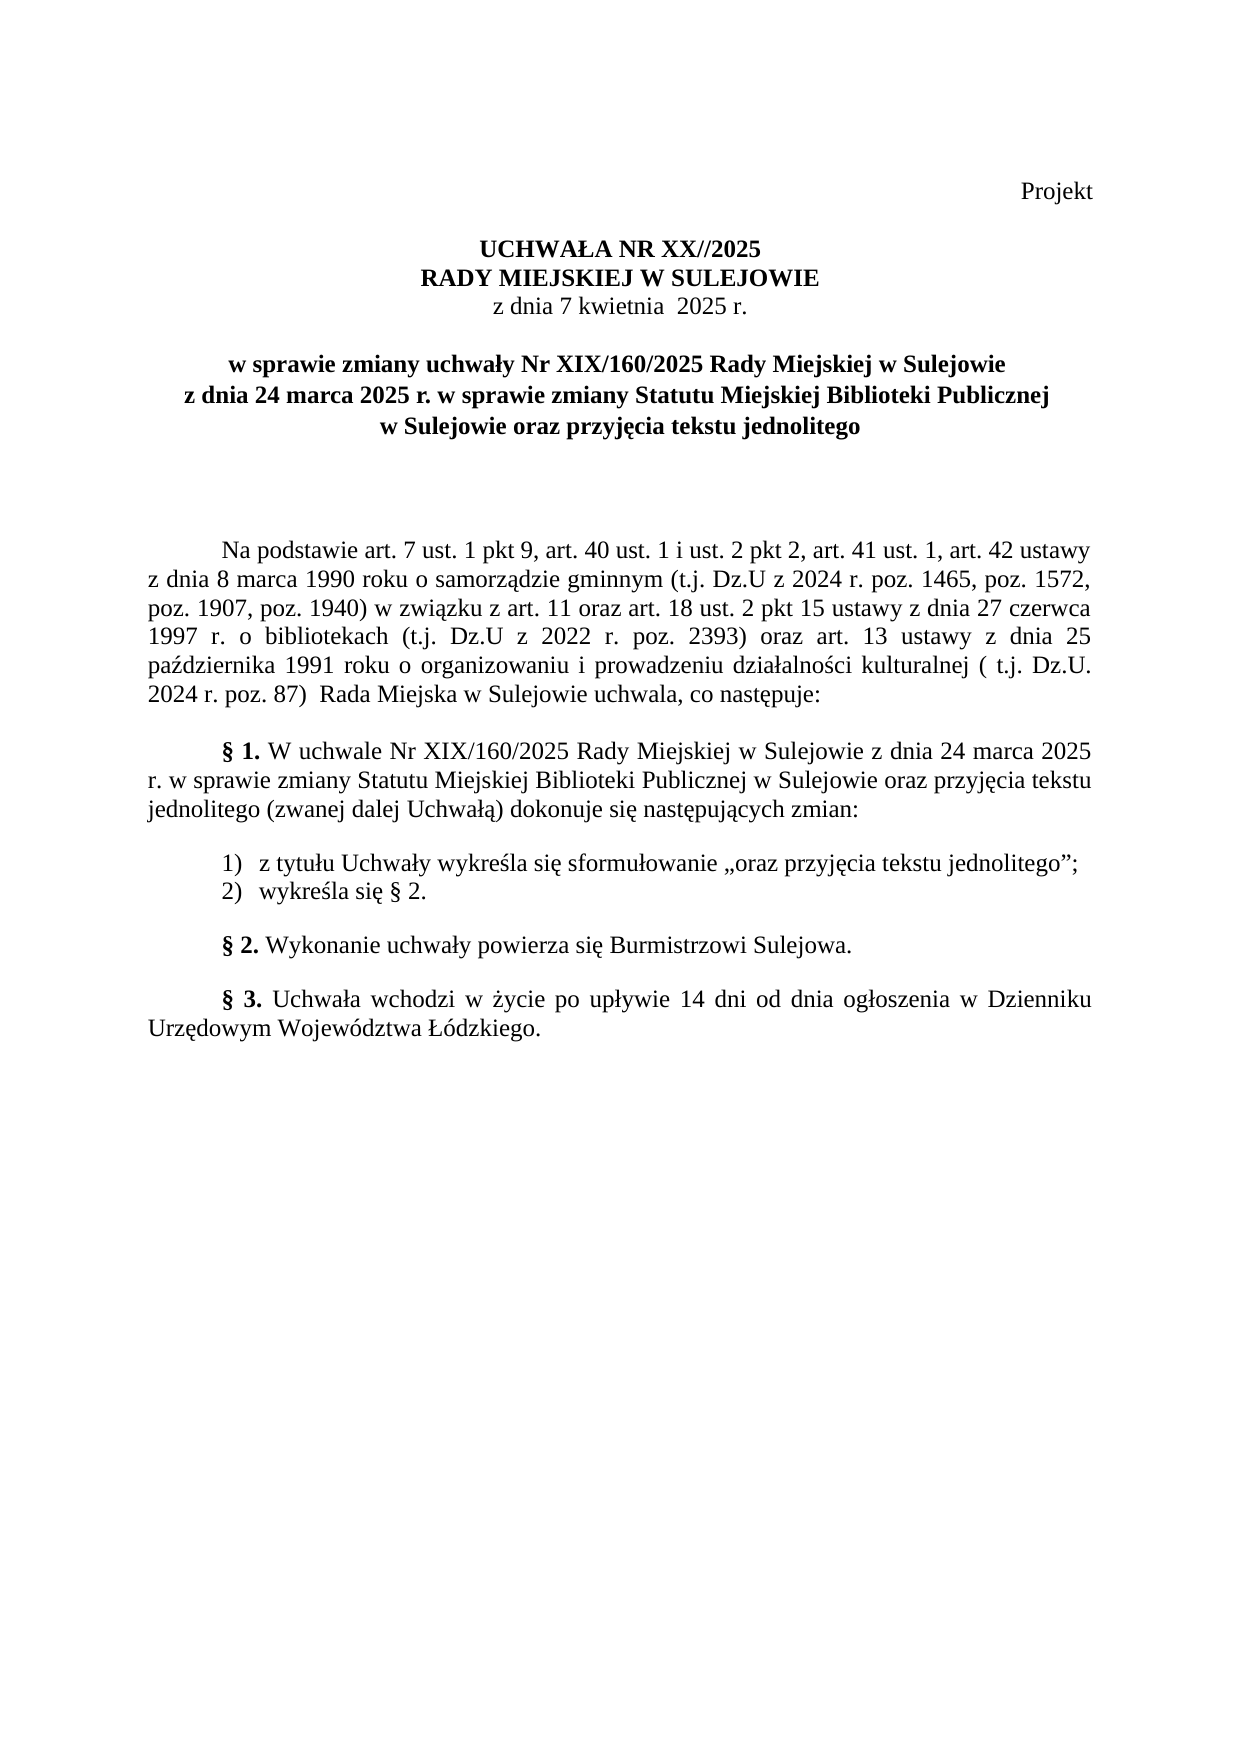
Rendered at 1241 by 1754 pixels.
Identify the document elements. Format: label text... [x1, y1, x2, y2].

text § 2. Wykonanie uchwały powierza się Burmistrzowi Sulejowa. [148, 930, 1093, 959]
text § 3. Uchwała wchodzi w życie po upływie 14 dni od dnia ogłoszenia w Dzienniku Urzędowym Województwa Łódzkiego. [148, 984, 1093, 1041]
text Projekt [148, 176, 1093, 205]
list z tytułu Uchwały wykreśla się sformułowanie „oraz przyjęcia tekstu jednolitego”; [221, 848, 1093, 876]
text Na podstawie art. 7 ust. 1 pkt 9, art. 40 ust. 1 i ust. 2 pkt 2, art. 41 ust. 1, art. 42 ustawy z dnia 8 marca 1990 roku o samorządzie gminnym (t.j. Dz.U z 2024 r. poz. 1465, poz. 1572, poz. 1907, poz. 1940) w związku z art. 11 oraz art. 18 ust. 2 pkt 15 ustawy z dnia 27 czerwca 1997 r. o bibliotekach (t.j. Dz.U z 2022 r. poz. 2393) oraz art. 13 ustawy z dnia 25 października 1991 roku o organizowaniu i prowadzeniu działalności kulturalnej ( t.j. Dz.U. 2024 r. poz. 87) Rada Miejska w Sulejowie uchwala, co następuje: [148, 535, 1093, 708]
text § 1. W uchwale Nr XIX/160/2025 Rady Miejskiej w Sulejowie z dnia 24 marca 2025 r. w sprawie zmiany Statutu Miejskiej Biblioteki Publicznej w Sulejowie oraz przyjęcia tekstu jednolitego (zwanej dalej Uchwałą) dokonuje się następujących zmian: [148, 736, 1093, 823]
text w sprawie zmiany uchwały Nr XIX/160/2025 Rady Miejskiej w Sulejowie z dnia 24 marca 2025 r. w sprawie zmiany Statutu Miejskiej Biblioteki Publicznej w Sulejowie oraz przyjęcia tekstu jednolitego [148, 349, 1093, 440]
text RADY MIEJSKIEJ W SULEJOWIE [148, 263, 1093, 291]
list wykreśla się § 2. [221, 876, 1093, 905]
text z dnia 7 kwietnia 2025 r. [148, 291, 1093, 320]
text UCHWAŁA NR XX//2025 [148, 234, 1093, 263]
